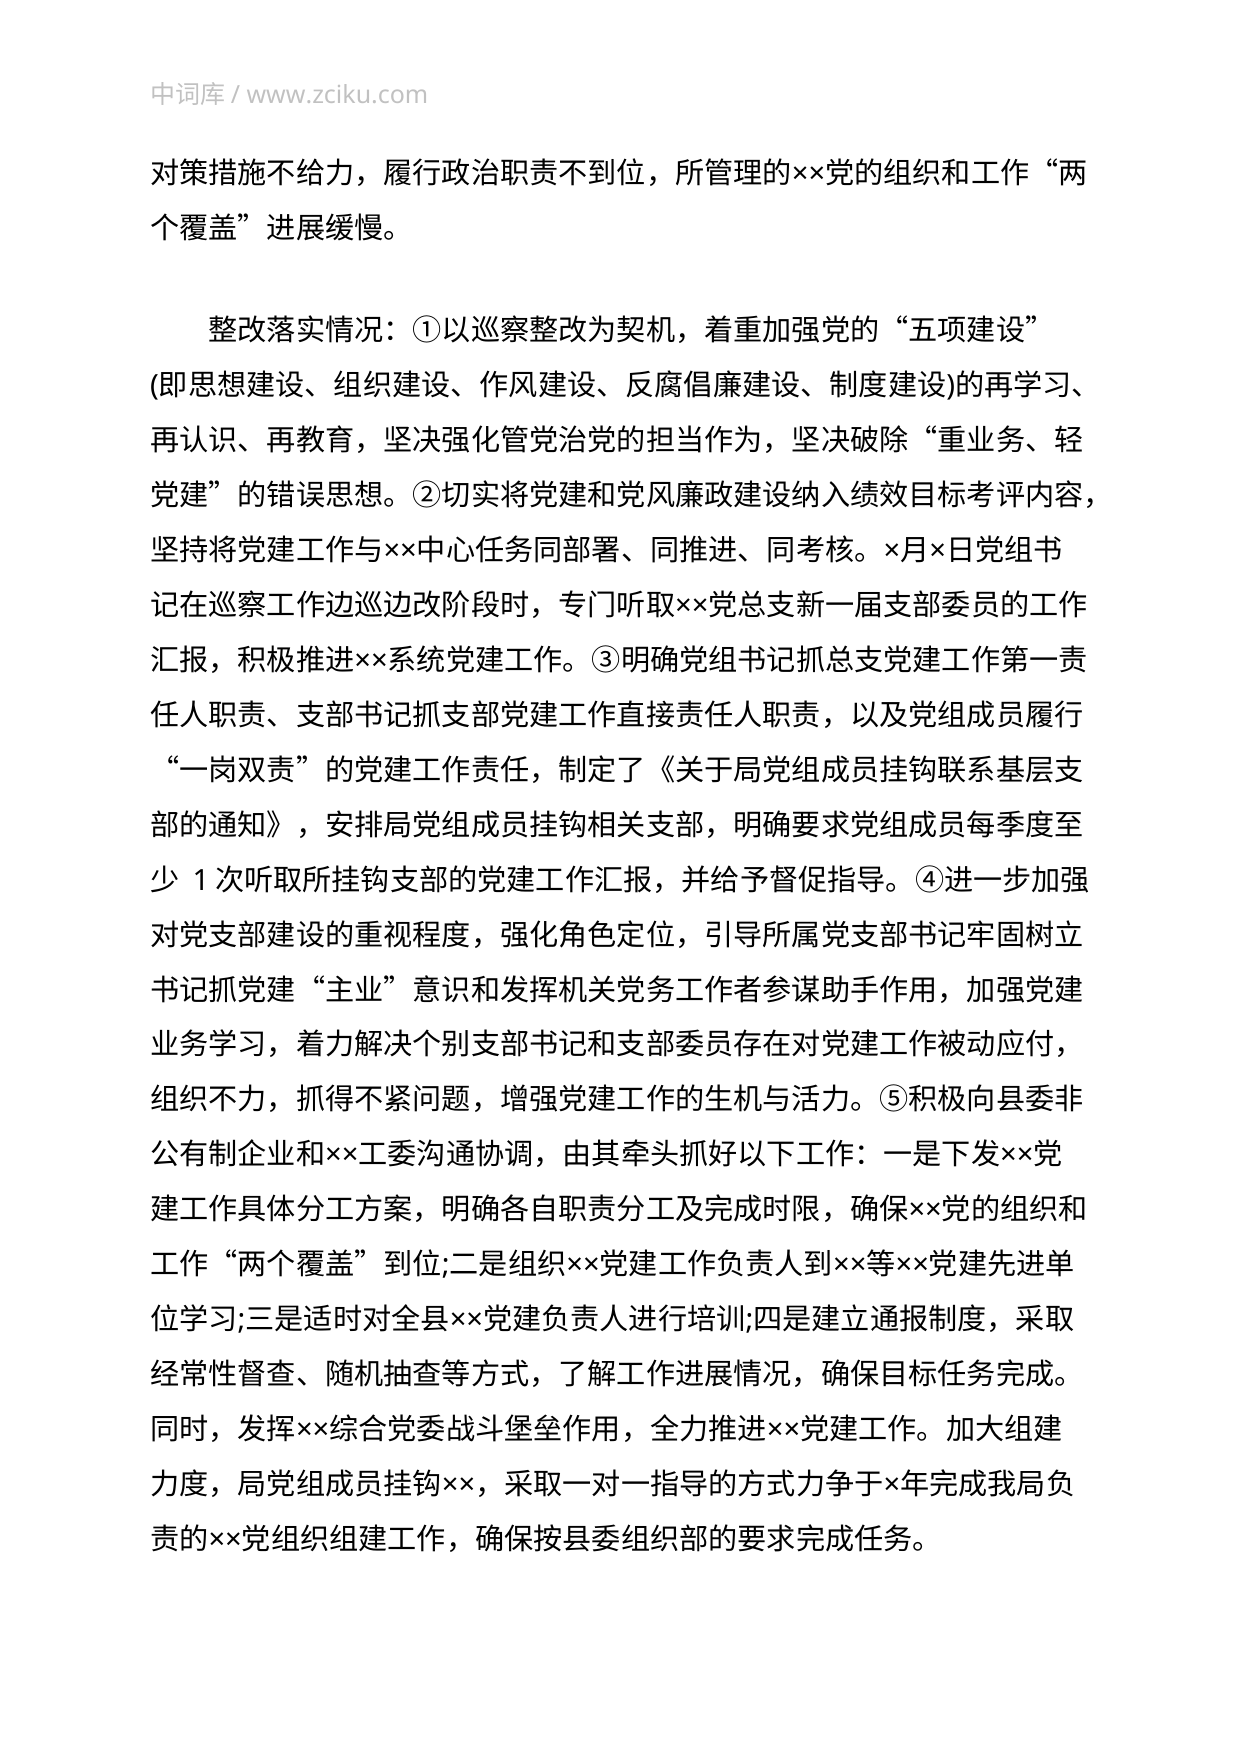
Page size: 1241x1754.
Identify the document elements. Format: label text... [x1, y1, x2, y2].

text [150, 150, 1090, 247]
text 整改落实情况：①以巡察整改为契机，着重加强党的“五项建设”(即思想建设、组织建设、作风建设、反腐倡廉建设、制度建设)的再学习、再认识、再教育，坚决强化管党治党的担当作为，坚决破除“重业务、轻党建”的错误思想。②切实将党建和党风廉政建设纳入绩效目标考评内容，坚持将党建工作与××中心任务同部署、同推进、同考核。×月×日党组书记在巡察工作边巡边改阶段时，专门听取××党总支新一届支部委员的工作汇报，积极推进××系统党建工作。③明确党组书记抓总支党建工作第一责任人职责、支部书记抓支部党建工作直接责任人职责，以及党组成员履行“一岗双责”的党建工作责任，制定了《关于局党组成员挂钩联系基层支部的通知》，安排局党组成员挂钩相关支部，明确要求党组成员每季度至少 1次听取所挂钩支部的党建工作汇报，并给予督促指导。④进一步加强对党支部建设的重视程度，强化角色定位，引导所属党支部书记牢固树立书记抓党建“主业”意识和发挥机关党务工作者参谋助手作用，加强党建业务学习，着力解决个别支部书记和支部委员存在对党建工作被动应付，组织不力，抓得不紧问题，增强党建工作的生机与活力。⑤积极向县委非公有制企业和××工委沟通协调，由其牵头抓好以下工作：一是下发××党建工作具体分工方案，明确各自职责分工及完成时限，确保××党的组织和工作“两个覆盖”到位;二是组织××党建工作负责人到××等××党建先进单位学习;三是适时对全县××党建负责人进行培训;四是建立通报制度，采取经常性督查、随机抽查等方式，了解工作进展情况，确保目标任务完成。同时，发挥××综合党委战斗堡垒作用，全力推进××党建工作。加大组建力度，局党组成员挂钩××，采取一对一指导的方式力争于×年完成我局负责的××党组织组建工作，确保按县委组织部的要求完成任务。 [150, 307, 1090, 1558]
